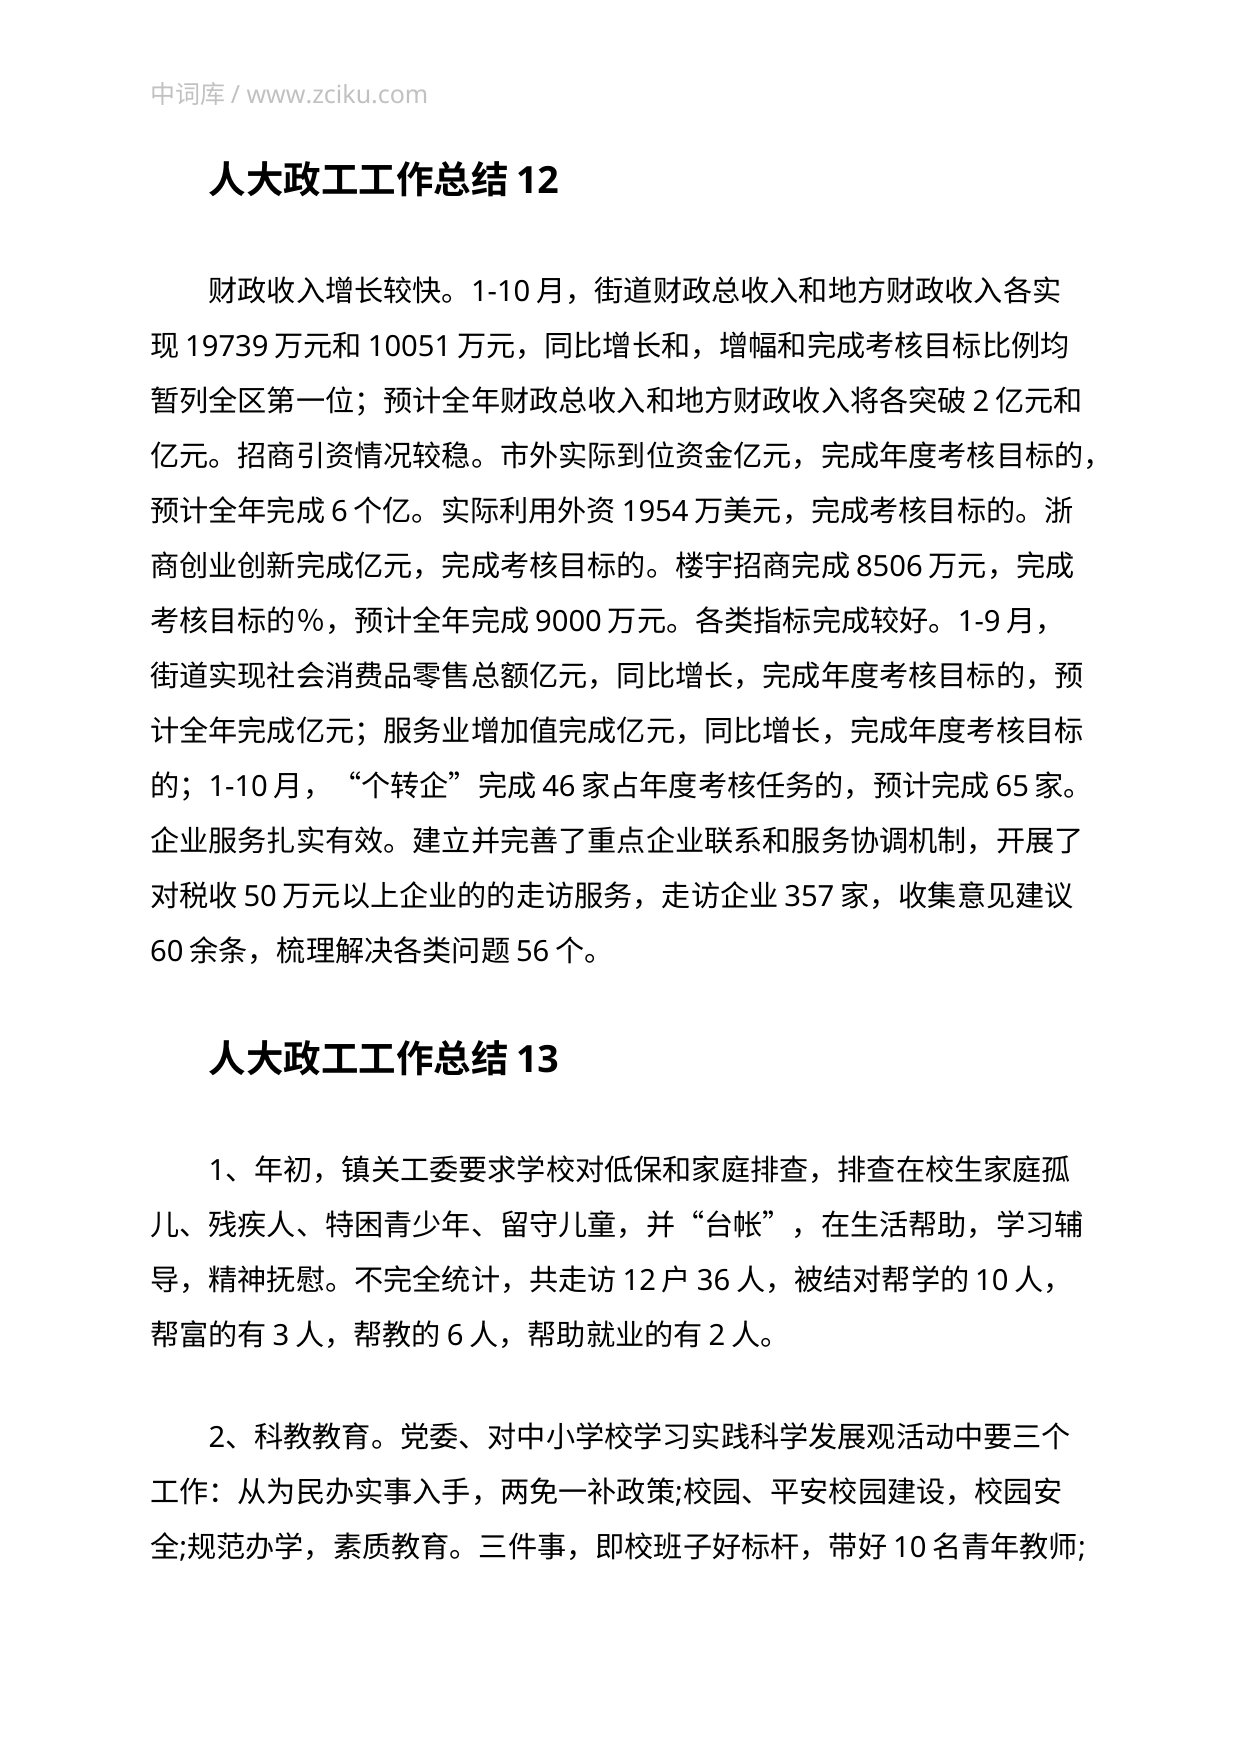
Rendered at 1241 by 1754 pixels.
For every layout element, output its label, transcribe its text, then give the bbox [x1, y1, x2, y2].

text 1、年初，镇关工委要求学校对低保和家庭排查，排查在校生家庭孤儿、残疾人、特困青少年、留守儿童，并“台帐”，在生活帮助，学习辅导，精神抚慰。不完全统计，共走访12户36人，被结对帮学的10人，帮富的有3人，帮教的6人，帮助就业的有2人。 [150, 1147, 1090, 1354]
text 财政收入增长较快。1-10月，街道财政总收入和地方财政收入各实现19739万元和10051万元，同比增长和，增幅和完成考核目标比例均暂列全区第一位；预计全年财政总收入和地方财政收入将各突破2亿元和亿元。招商引资情况较稳。市外实际到位资金亿元，完成年度考核目标的，预计全年完成6个亿。实际利用外资1954万美元，完成考核目标的。浙商创业创新完成亿元，完成考核目标的。楼宇招商完成8506万元，完成考核目标的％，预计全年完成9000万元。各类指标完成较好。1-9月，街道实现社会消费品零售总额亿元，同比增长，完成年度考核目标的，预计全年完成亿元；服务业增加值完成亿元，同比增长，完成年度考核目标的；1-10月，“个转企”完成46家占年度考核任务的，预计完成65家。企业服务扎实有效。建立并完善了重点企业联系和服务协调机制，开展了对税收50万元以上企业的的走访服务，走访企业357家，收集意见建议60余条，梳理解决各类问题56个。 [150, 268, 1090, 969]
text 人大政工工作总结12 [150, 150, 1090, 204]
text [150, 1414, 1090, 1566]
text 人大政工工作总结13 [150, 1029, 1090, 1084]
